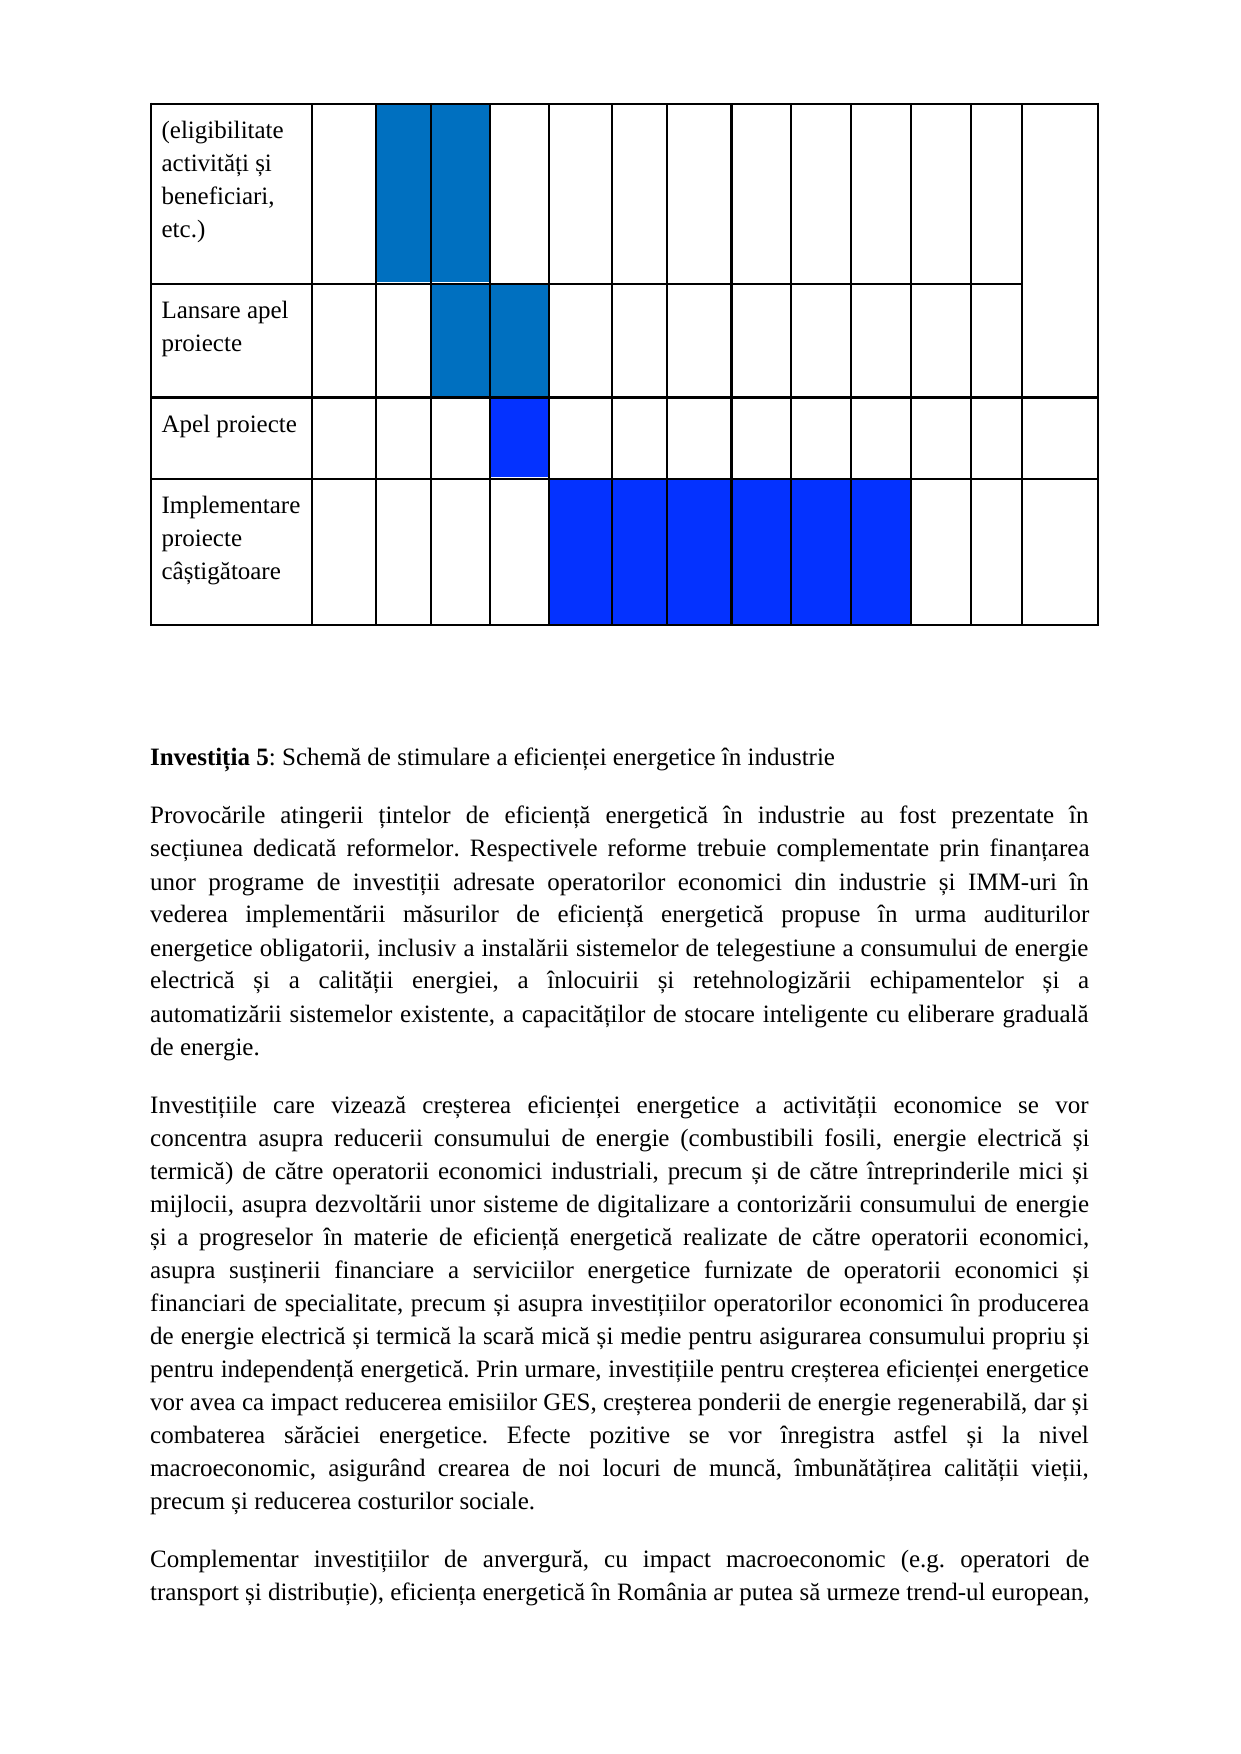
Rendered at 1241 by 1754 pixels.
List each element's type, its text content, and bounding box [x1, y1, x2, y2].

table_cell [972, 399, 1021, 477]
table_cell [432, 399, 489, 477]
table_cell [491, 285, 548, 396]
table_cell [432, 480, 489, 624]
table_cell [1023, 480, 1097, 624]
table_cell [668, 285, 730, 396]
table_cell [912, 285, 970, 396]
text Provocările atingerii țintelor de eficiență energetică în industrie au fost prezentate în secțiunea dedicată reformelor. Respectivele reforme trebuie complementate prin finanțarea unor programe de investiții adresate operatorilor economici din industrie și IMM-uri în vederea implementării măsurilor de eficiență energetică propuse în urma auditurilor energetice obligatorii, inclusiv a instalării sistemelor de telegestiune a consumului de energie electrică și a calității energiei, a înlocuirii și retehnologizării echipamentelor și a automatizării sistemelor existente, a capacităților de stocare inteligente cu eliberare graduală de energie. [150, 801, 1090, 1060]
table_cell [432, 285, 489, 396]
table_cell [912, 399, 970, 477]
table_cell [377, 399, 430, 477]
table_cell Lansare apel proiecte [152, 285, 311, 396]
text Investiția 5: Schemă de stimulare a eficienței energetice în industrie [150, 742, 1090, 771]
table_cell [792, 285, 850, 396]
table_cell [377, 480, 430, 624]
table_cell [550, 480, 611, 624]
table_cell [377, 105, 430, 282]
table_cell [550, 399, 611, 477]
table_cell [613, 105, 666, 282]
table_cell [852, 480, 910, 624]
table_cell [613, 480, 666, 624]
table_cell [852, 105, 910, 282]
table_cell [1023, 399, 1097, 477]
table_cell [972, 105, 1021, 282]
table_cell [491, 105, 548, 282]
table_cell [377, 285, 430, 396]
table_cell [912, 105, 970, 282]
table_cell [733, 480, 790, 624]
table_cell Apel proiecte [152, 399, 311, 477]
table_cell [313, 480, 375, 624]
table_cell [733, 399, 790, 477]
table_cell [550, 285, 611, 396]
table_cell [313, 285, 375, 396]
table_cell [152, 105, 311, 282]
table_cell [792, 399, 850, 477]
table_cell [432, 105, 489, 282]
table_cell [733, 285, 790, 396]
table_cell [733, 105, 790, 282]
table_cell [550, 105, 611, 282]
table_cell [792, 480, 850, 624]
table_cell [491, 480, 548, 624]
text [150, 1544, 1090, 1606]
table_cell [491, 399, 548, 477]
table_cell [972, 285, 1021, 396]
table_cell [668, 105, 730, 282]
table_cell [852, 285, 910, 396]
table_cell [852, 399, 910, 477]
text Investițiile care vizează creșterea eficienței energetice a activității economice se vor concentra asupra reducerii consumului de energie (combustibili fosili, energie electrică și termică) de către operatorii economici industriali, precum și de către întreprinderile mici și mijlocii, asupra dezvoltării unor sisteme de digitalizare a contorizării consumului de energie și a progreselor în materie de eficiență energetică realizate de către operatorii economici, asupra susținerii financiare a serviciilor energetice furnizate de operatorii economici și financiari de specialitate, precum și asupra investițiilor operatorilor economici în producerea de energie electrică și termică la scară mică și medie pentru asigurarea consumului propriu și pentru independență energetică. Prin urmare, investițiile pentru creșterea eficienței energetice vor avea ca impact reducerea emisiilor GES, creșterea ponderii de energie regenerabilă, dar și combaterea sărăciei energetice. Efecte pozitive se vor înregistra astfel și la nivel macroeconomic, asigurând crearea de noi locuri de muncă, îmbunătățirea calității vieții, precum și reducerea costurilor sociale. [150, 1090, 1090, 1515]
table_cell [972, 480, 1021, 624]
table_cell [613, 285, 666, 396]
table_cell [313, 399, 375, 477]
table_cell [668, 399, 730, 477]
table_cell [912, 480, 970, 624]
table_cell [313, 105, 375, 282]
table_cell Implementare proiecte câștigătoare [152, 480, 311, 624]
table_cell [668, 480, 730, 624]
table_cell [613, 399, 666, 477]
table_cell [792, 105, 850, 282]
